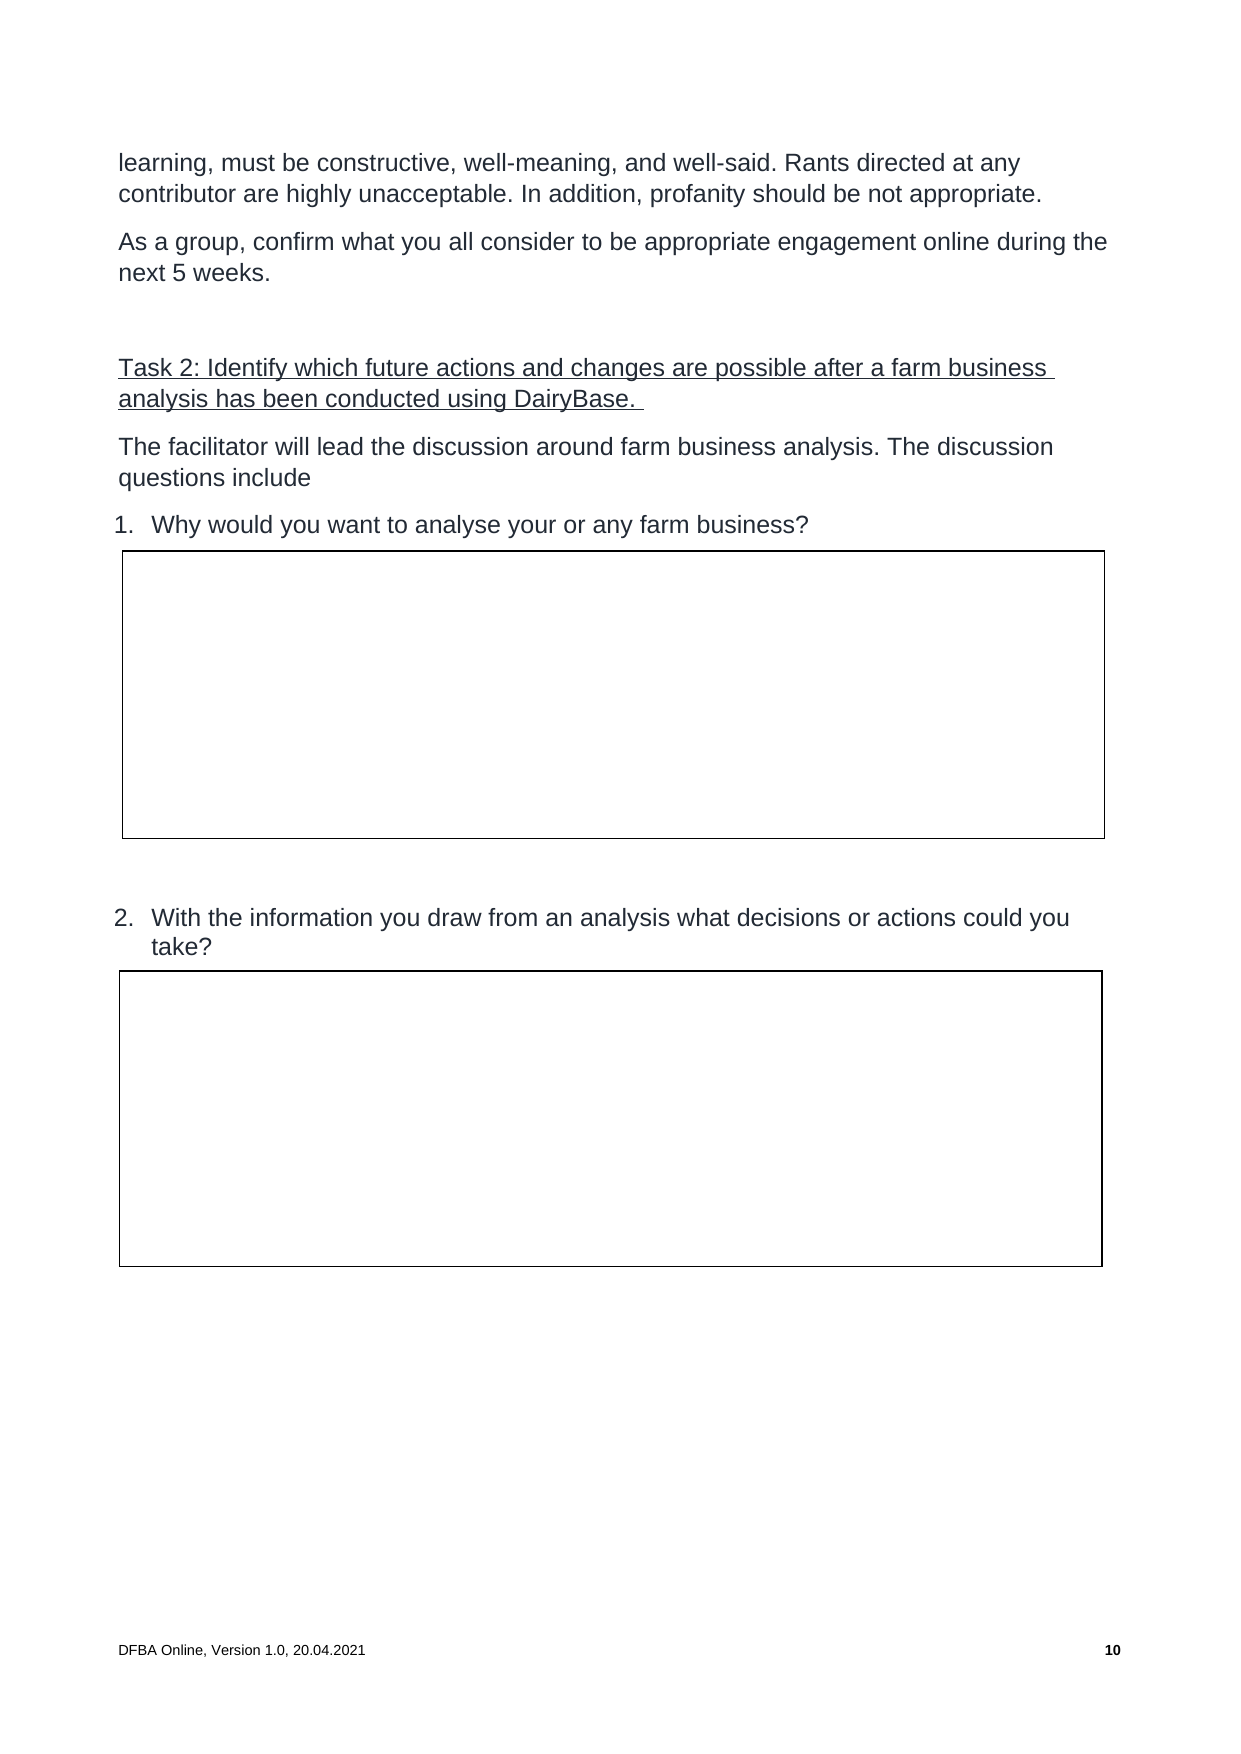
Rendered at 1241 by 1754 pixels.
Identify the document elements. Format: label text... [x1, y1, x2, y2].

text Task 2: Identify which future actions and changes are possible after a farm business analysis has been conducted using DairyBase. [118, 353, 1122, 413]
list Why would you want to analyse your or any farm business? [113, 510, 1122, 539]
text The facilitator will lead the discussion around farm business analysis. The discussion questions include [118, 432, 1122, 491]
list With the information you draw from an analysis what decisions or actions could you take? [113, 903, 1122, 960]
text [118, 148, 1122, 207]
text As a group, confirm what you all consider to be appropriate engagement online during the next 5 weeks. [118, 226, 1122, 286]
